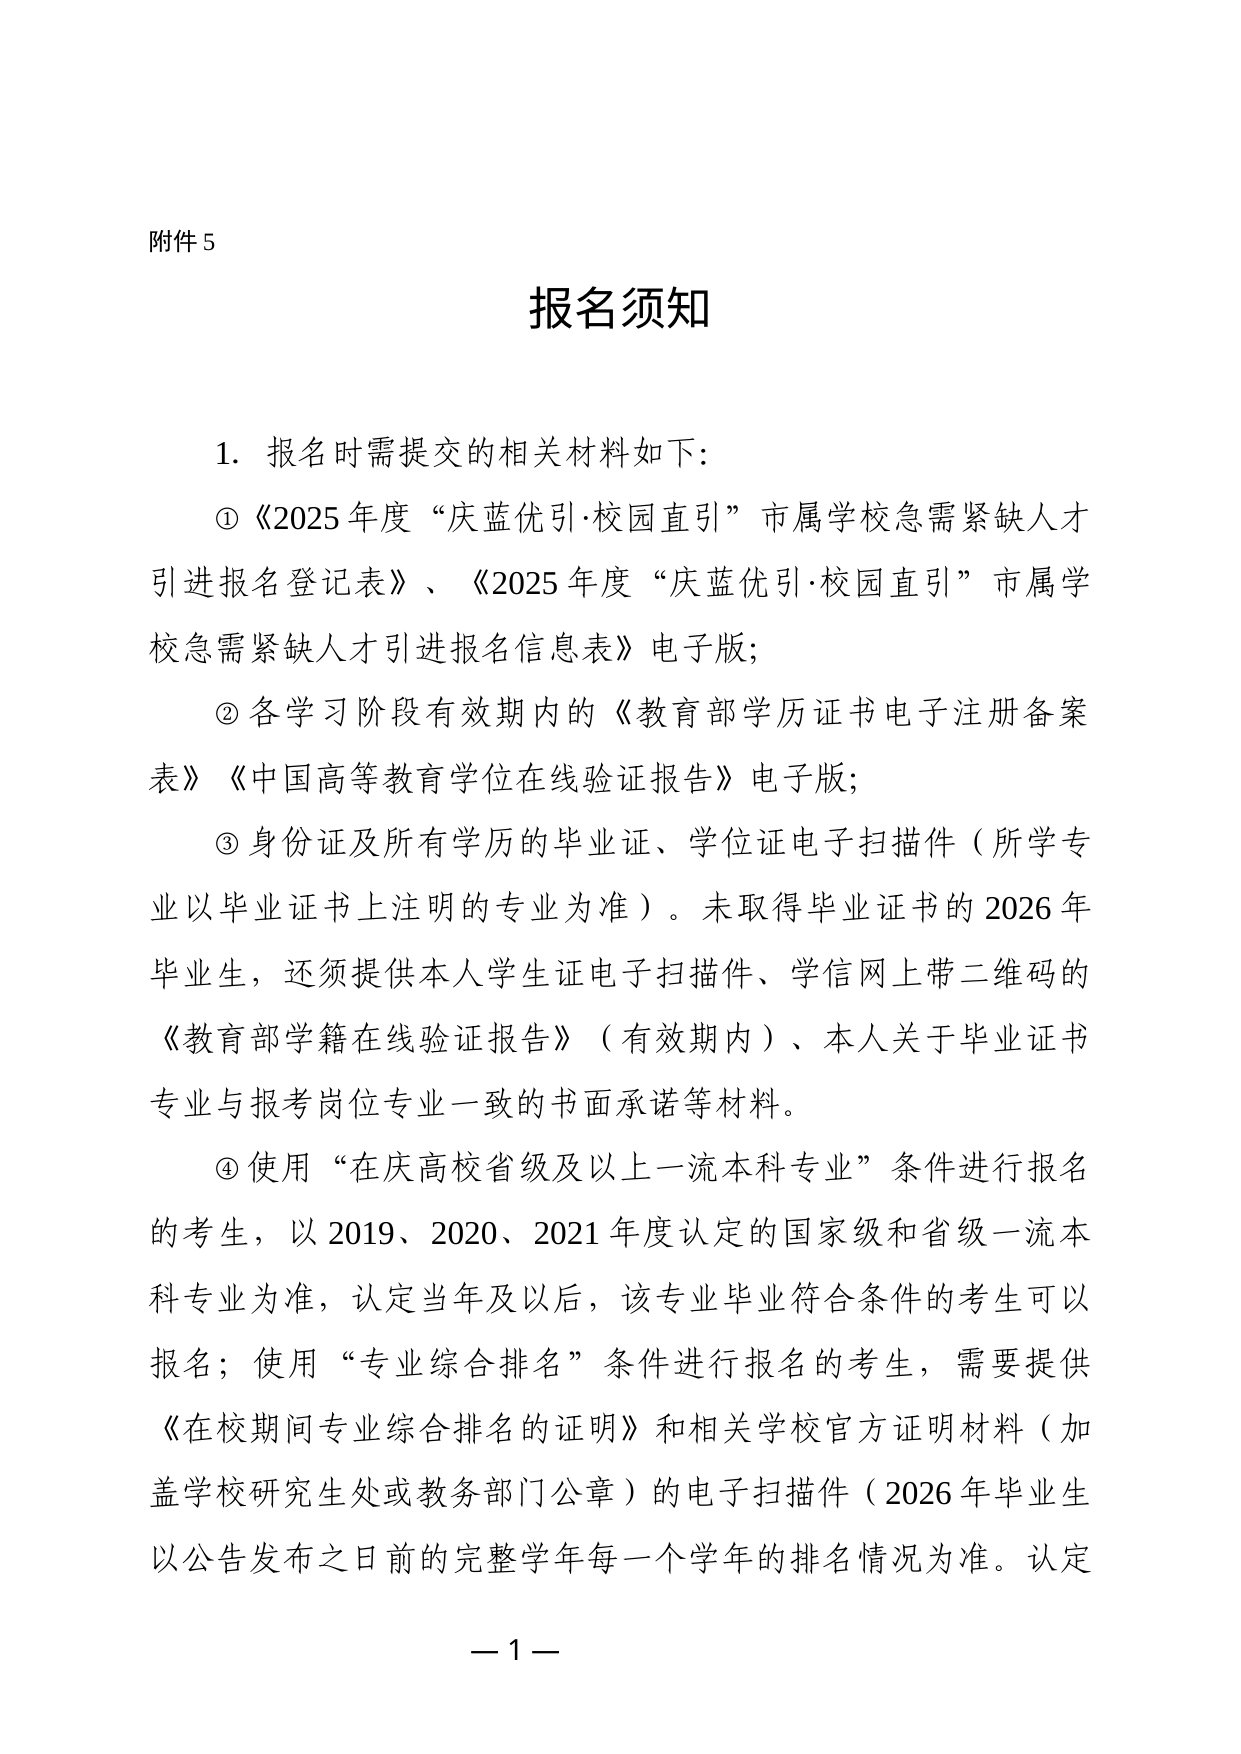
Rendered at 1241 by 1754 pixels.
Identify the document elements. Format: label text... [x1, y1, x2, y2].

text ②各学习阶段有效期内的《教育部学历证书电子注册备案表》《中国高等教育学位在线验证报告》电子版； [148, 679, 1093, 809]
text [148, 1134, 1093, 1589]
text ③身份证及所有学历的毕业证、学位证电子扫描件（所学专业以毕业证书上注明的专业为准）。未取得毕业证书的2026年毕业生，还须提供本人学生证电子扫描件、学信网上带二维码的《教育部学籍在线验证报告》（有效期内）、本人关于毕业证书专业与报考岗位专业一致的书面承诺等材料。 [148, 809, 1093, 1134]
text 报名须知 [148, 256, 1093, 354]
list 1．报名时需提交的相关材料如下： [148, 419, 1082, 484]
text 附件5 [148, 224, 1093, 256]
text ①《2025年度“庆蓝优引·校园直引”市属学校急需紧缺人才引进报名登记表》、《2025年度“庆蓝优引·校园直引”市属学校急需紧缺人才引进报名信息表》电子版； [148, 484, 1093, 679]
